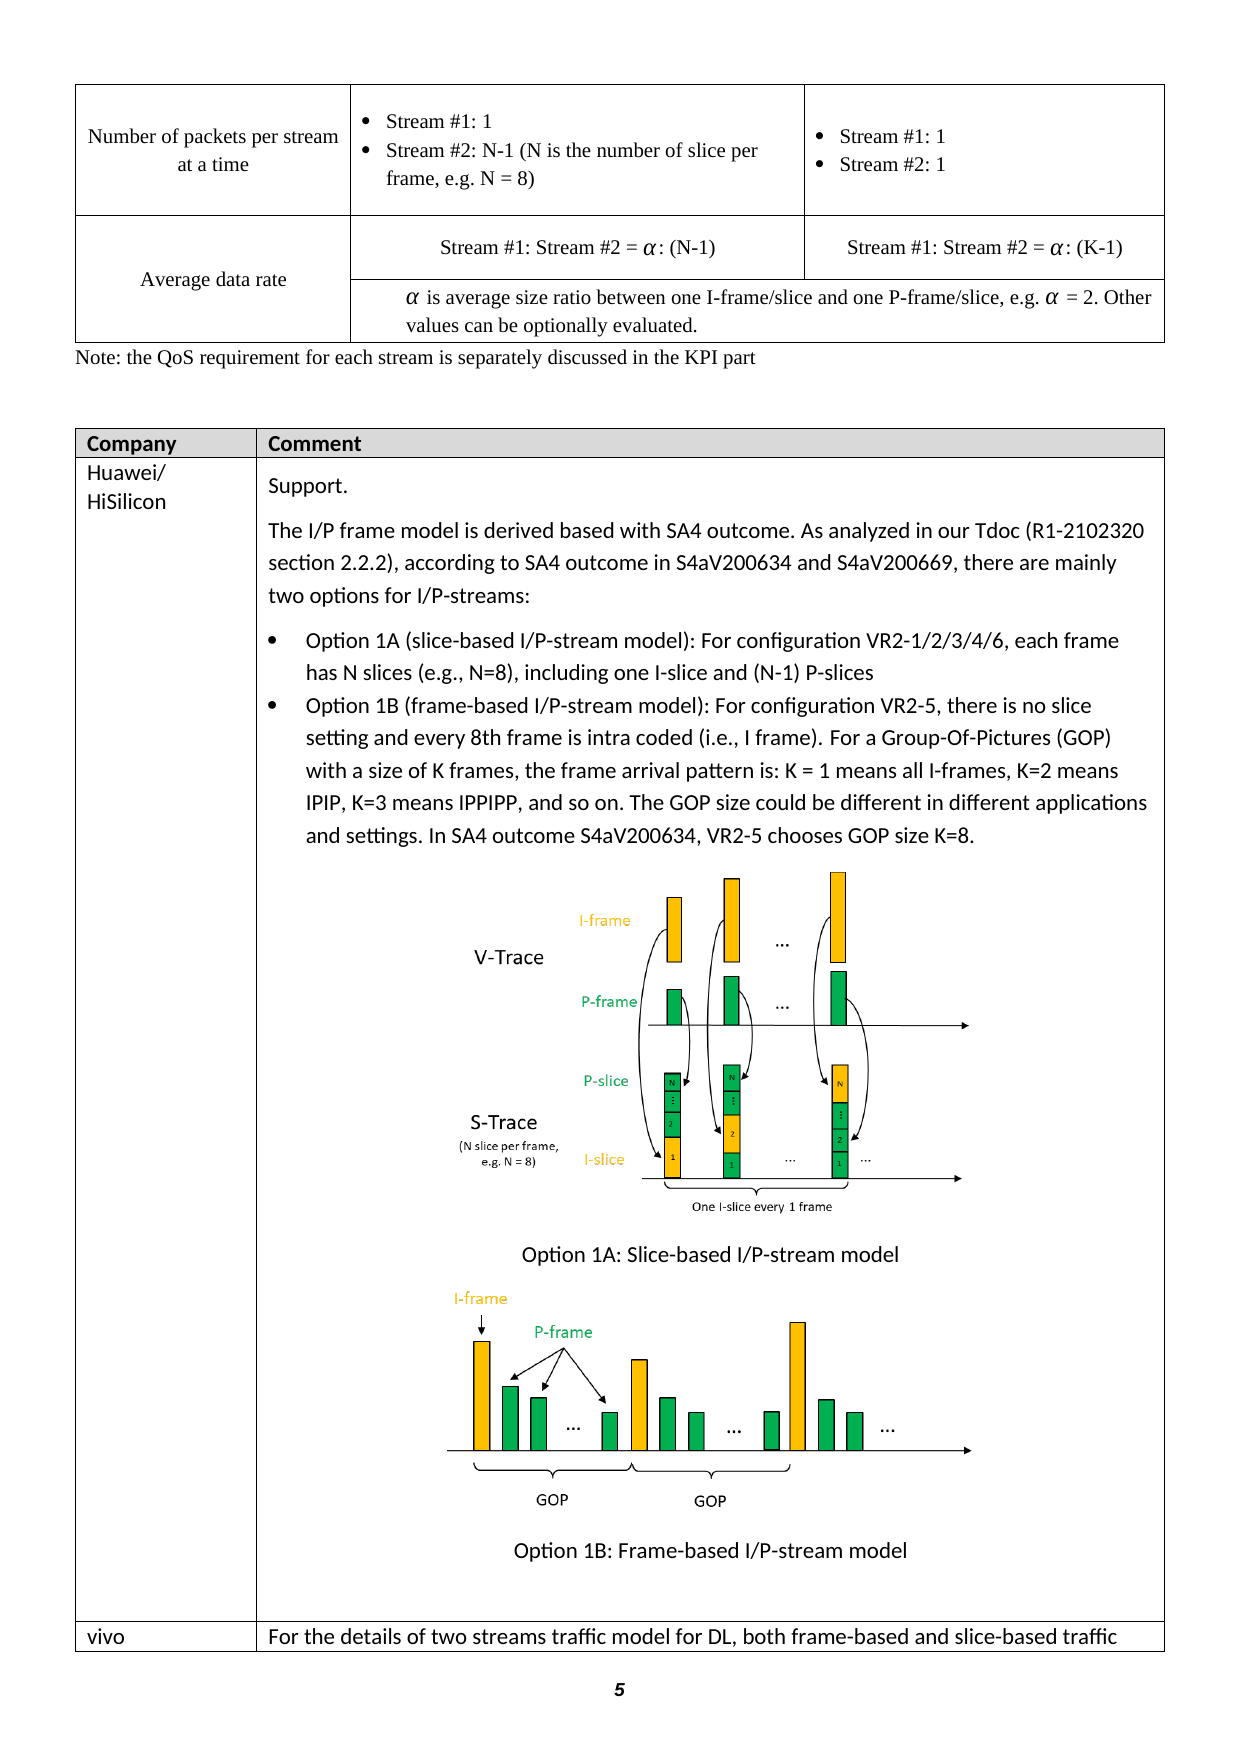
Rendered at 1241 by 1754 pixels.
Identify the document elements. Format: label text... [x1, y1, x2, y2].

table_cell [257, 1622, 1164, 1651]
table_cell Stream #1: 1 Stream #2: 1 [805, 85, 1164, 215]
text Note: the QoS requirement for each stream is separately discussed in the KPI part [75, 343, 1165, 371]
table_cell vivo [76, 1622, 256, 1651]
table_header Company [76, 429, 256, 457]
table_header Comment [257, 429, 1164, 457]
table_cell Stream #1: Stream #2 = : (N-1) [351, 216, 804, 278]
picture [444, 872, 977, 1223]
table_cell Huawei/HiSilicon [76, 458, 256, 1621]
table_cell Support. The I/P frame model is derived based with SA4 outcome. As analyzed in our Tdoc (R1-2102320 section 2.2.2), according to SA4 outcome in S4aV200634 and S4aV200669, there are mainly two options for I/P-streams: Option 1A (slice-based I/P-stream model): For configuration VR2-1/2/3/4/6, each frame has N slices (e.g., N=8), including one I-slice and (N-1) P-slices Option 1B (frame-based I/P-stream model): For configuration VR2-5, there is no slice setting and every 8th frame is intra coded (i.e., I frame). For a Group-Of-Pictures (GOP) with a size of K frames, the frame arrival pattern is: K = 1 means all I-frames, K=2 means IPIP, K=3 means IPPIPP, and so on. The GOP size could be different in different applications and settings. In SA4 outcome S4aV200634, VR2-5 chooses GOP size K=8. Option 1A: Slice-based I/P-stream model Option 1B: Frame-based I/P-stream model [257, 458, 1164, 1621]
table_cell Number of packets per stream at a time [76, 85, 350, 215]
picture [442, 1281, 980, 1523]
table_cell Average data rate [76, 216, 350, 342]
table_cell Stream #1: 1 Stream #2: N-1 (N is the number of slice per frame, e.g. N = 8) [351, 85, 804, 215]
table_cell is average size ratio between one I-frame/slice and one P-frame/slice, e.g. = 2. Other values can be optionally evaluated. [351, 280, 1164, 342]
table_cell Stream #1: Stream #2 = : (K-1) [805, 216, 1164, 278]
